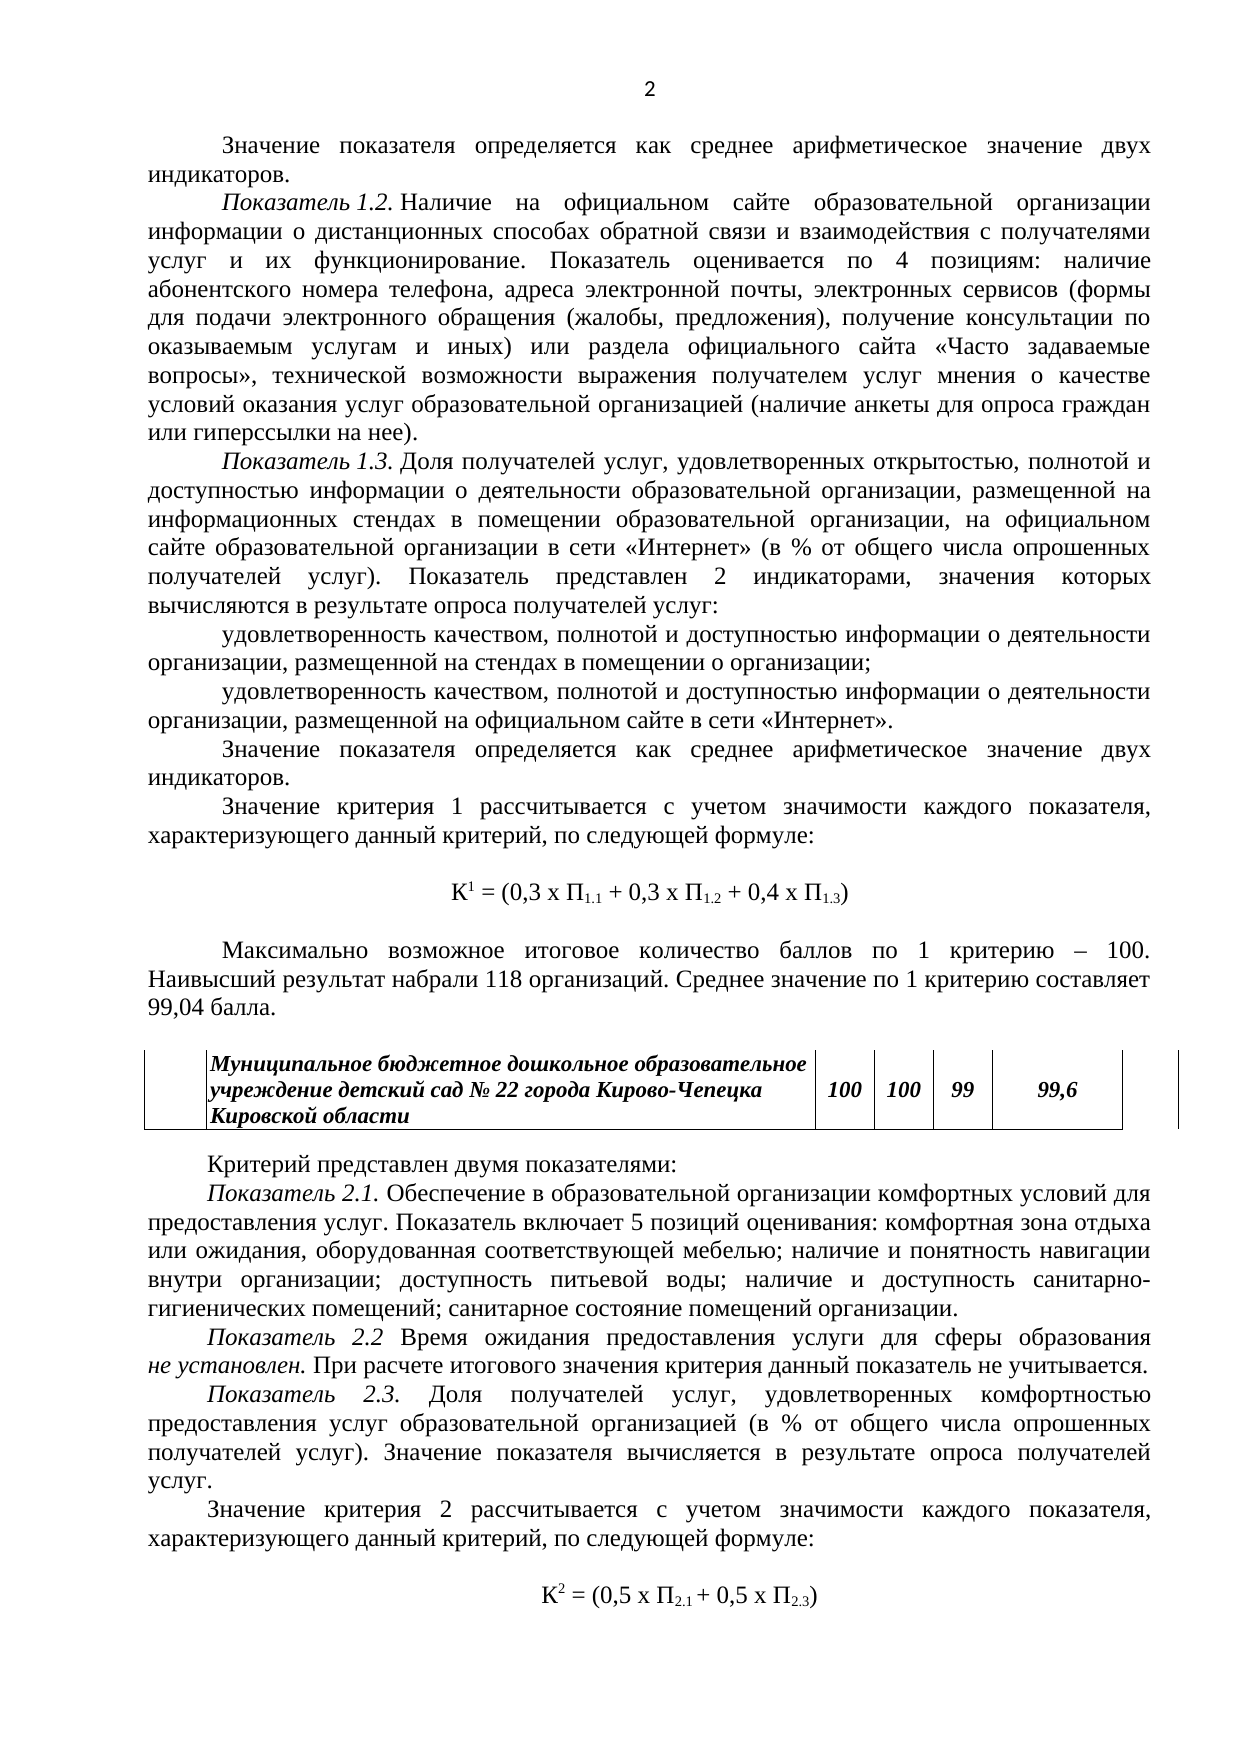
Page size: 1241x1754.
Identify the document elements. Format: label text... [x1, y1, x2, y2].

text Максимально возможное итоговое количество баллов по 1 критерию ‒ 100. Наивысший результат набрали 118 организаций. Среднее значение по 1 критерию составляет 99,04 балла. [148, 935, 1152, 1021]
text К2 = (0,5 x П2.1 + 0,5 x П2.3) [148, 1580, 1152, 1609]
table_header 99,6 [993, 1050, 1122, 1129]
text Значение показателя определяется как среднее арифметическое значение двух индикаторов. [148, 734, 1152, 791]
table_header [145, 1050, 206, 1129]
text Показатель 2.3. Доля получателей услуг, удовлетворенных комфортностью предоставления услуг образовательной организацией (в % от общего числа опрошенных получателей услуг). Значение показателя вычисляется в результате опроса получателей услуг. [148, 1379, 1152, 1494]
text удовлетворенность качеством, полнотой и доступностью информации о деятельности организации, размещенной на стендах в помещении о организации; [148, 619, 1152, 676]
table_header 100 [816, 1050, 874, 1129]
text Критерий представлен двумя показателями: [148, 1149, 1152, 1178]
text Значение критерия 1 рассчитывается с учетом значимости каждого показателя, характеризующего данный критерий, по следующей формуле: [148, 791, 1152, 849]
table_header 100 [875, 1050, 933, 1129]
text Показатель 1.3. Доля получателей услуг, удовлетворенных открытостью, полнотой и доступностью информации о деятельности образовательной организации, размещенной на информационных стендах в помещении образовательной организации, на официальном сайте образовательной организации в сети «Интернет» (в % от общего числа опрошенных получателей услуг). Показатель представлен 2 индикаторами, значения которых вычисляются в результате опроса получателей услуг: [148, 446, 1152, 619]
table_header 99 [934, 1050, 992, 1129]
text Значение критерия 2 рассчитывается с учетом значимости каждого показателя, характеризующего данный критерий, по следующей формуле: [148, 1494, 1152, 1552]
table_header Муниципальное бюджетное дошкольное образовательное учреждение детский сад № 22 города Кирово-Чепецка Кировской области [207, 1050, 815, 1129]
text Показатель 2.1. Обеспечение в образовательной организации комфортных условий для предоставления услуг. Показатель включает 5 позиций оценивания: комфортная зона отдыха или ожидания, оборудованная соответствующей мебелью; наличие и понятность навигации внутри организации; доступность питьевой воды; наличие и доступность санитарно-гигиенических помещений; санитарное состояние помещений организации. [148, 1178, 1152, 1322]
text Значение показателя определяется как среднее арифметическое значение двух индикаторов. [148, 130, 1152, 187]
text Показатель 2.2 Время ожидания предоставления услуги для сферы образования не установлен. При расчете итогового значения критерия данный показатель не учитывается. [148, 1322, 1152, 1379]
text К1 = (0,3 x П1.1 + 0,3 x П1.2 + 0,4 x П1.3) [148, 877, 1152, 906]
text удовлетворенность качеством, полнотой и доступностью информации о деятельности организации, размещенной на официальном сайте в сети «Интернет». [148, 676, 1152, 734]
table_header [1123, 1050, 1178, 1129]
text Показатель 1.2. Наличие на официальном сайте образовательной организации информации о дистанционных способах обратной связи и взаимодействия с получателями услуг и их функционирование. Показатель оценивается по 4 позициям: наличие абонентского номера телефона, адреса электронной почты, электронных сервисов (формы для подачи электронного обращения (жалобы, предложения), получение консультации по оказываемым услугам и иных) или раздела официального сайта «Часто задаваемые вопросы», технической возможности выражения получателем услуг мнения о качестве условий оказания услуг образовательной организацией (наличие анкеты для опроса граждан или гиперссылки на нее). [148, 187, 1152, 446]
